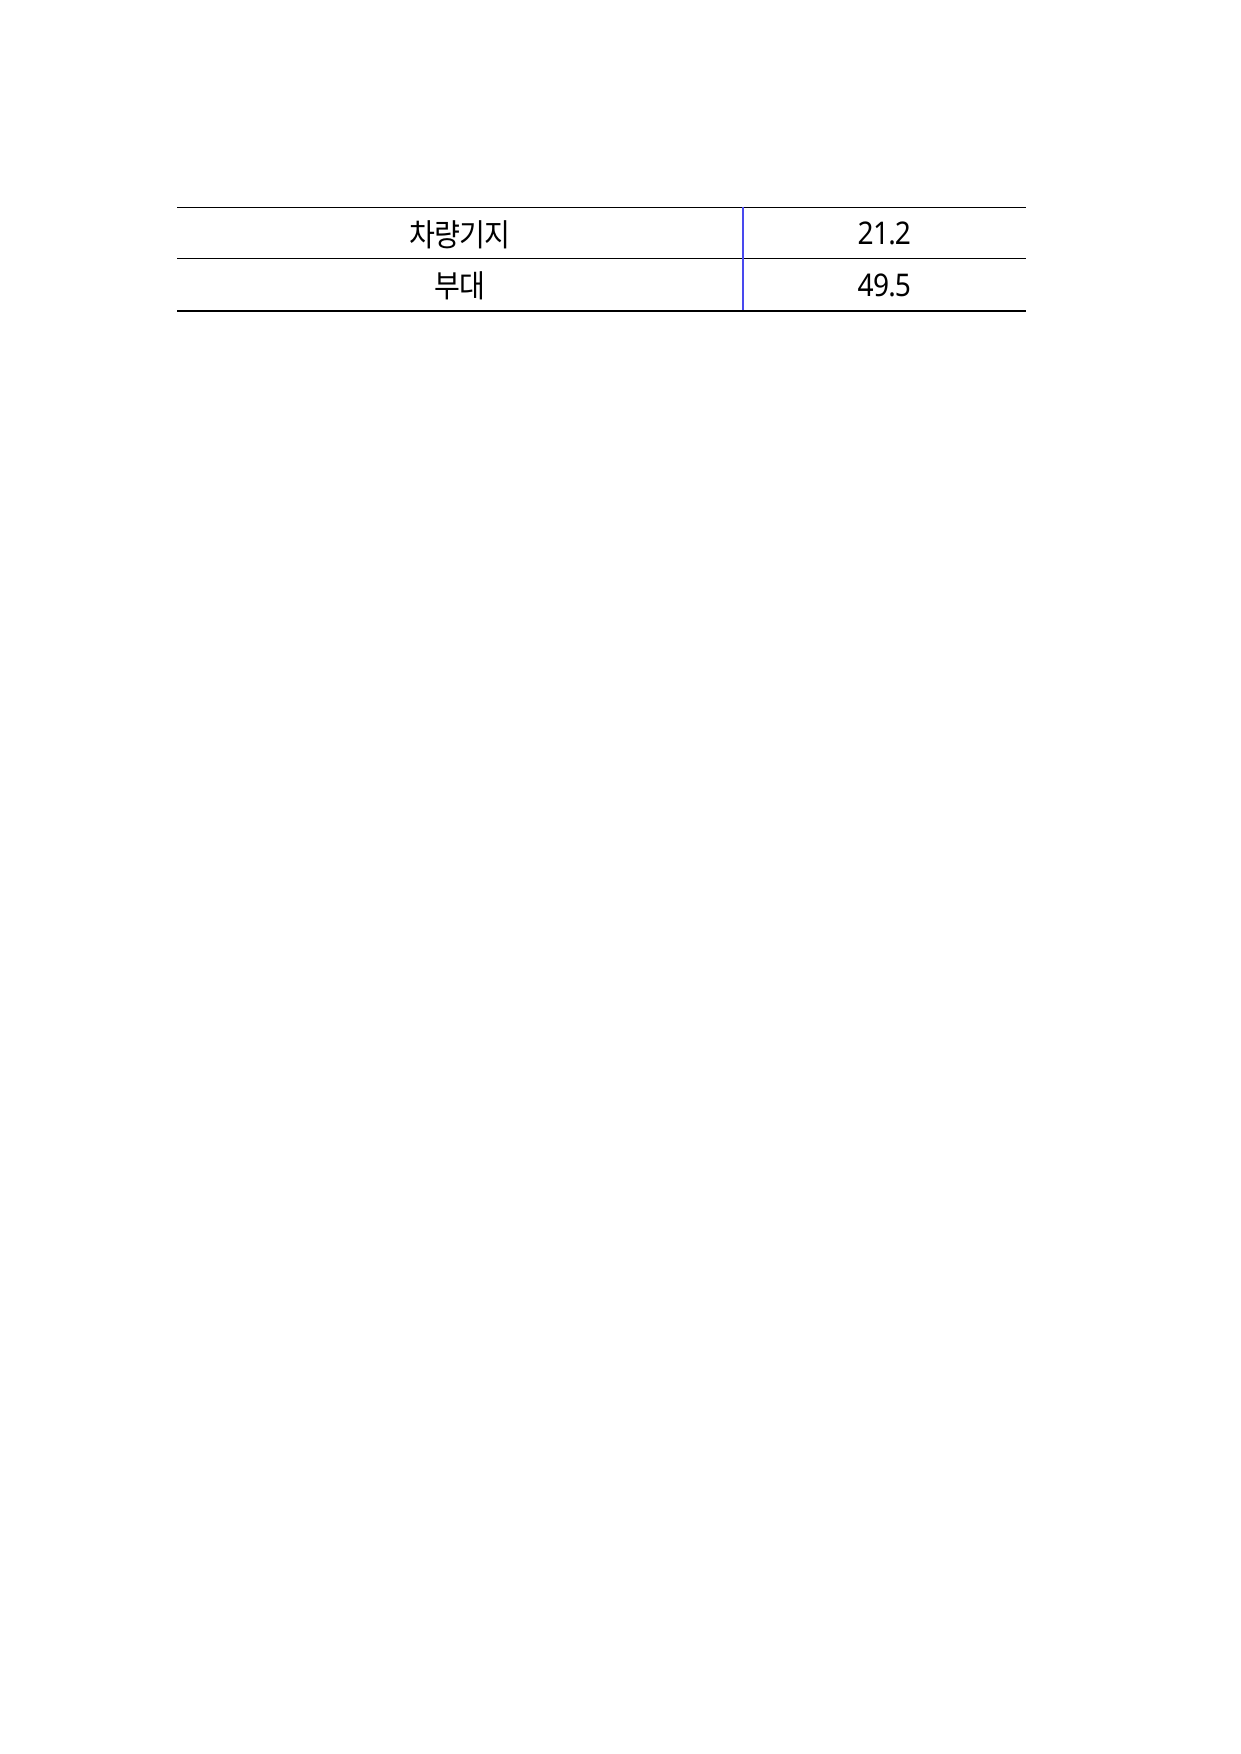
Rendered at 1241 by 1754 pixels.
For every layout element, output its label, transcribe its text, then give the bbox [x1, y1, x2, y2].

table_cell 차량기지 [177, 208, 742, 258]
table_cell 부대 [177, 259, 742, 310]
table_cell 49.5 [744, 259, 1026, 310]
table_cell 21.2 [744, 208, 1026, 258]
